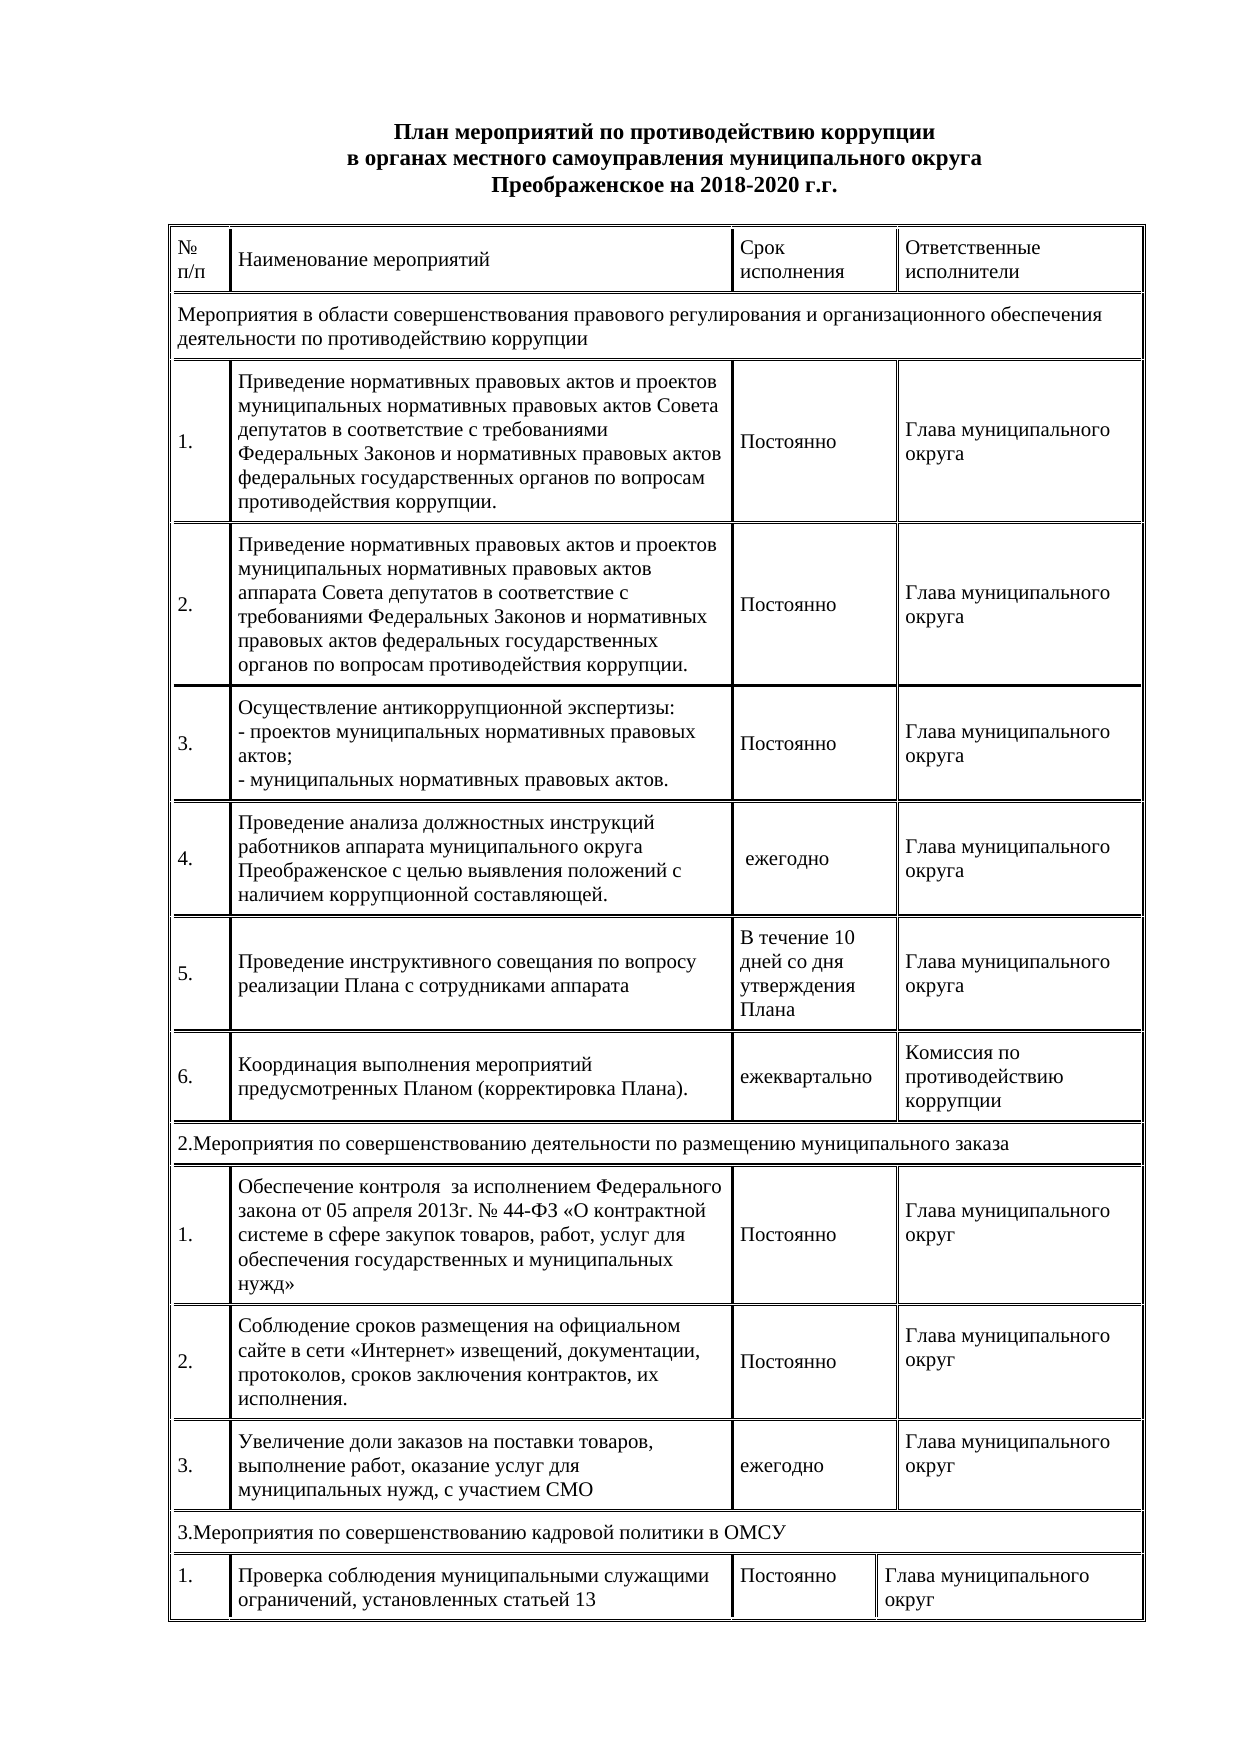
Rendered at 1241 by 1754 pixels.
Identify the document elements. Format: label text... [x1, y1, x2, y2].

table_cell Постоянно [732, 1555, 877, 1618]
table_cell Приведение нормативных правовых актов и проектов муниципальных нормативных правовых актов аппарата Совета депутатов в соответствие с требованиями Федеральных Законов и нормативных правовых актов федеральных государственных органов по вопросам противодействия коррупции. [232, 524, 731, 684]
table_cell Глава муниципального округа [899, 358, 1143, 521]
table_cell 1. [171, 1163, 229, 1302]
table_cell Постоянно [734, 524, 896, 684]
table_cell Комиссия по противодействию коррупции [899, 1029, 1143, 1120]
table_header Срок исполнения [732, 227, 897, 291]
table_cell Постоянно [734, 1306, 896, 1417]
table_cell ежегодно [734, 1421, 896, 1508]
table_cell 3.Мероприятия по совершенствованию кадровой политики в ОМСУ [171, 1509, 1143, 1551]
table_cell Постоянно [734, 687, 896, 799]
table_cell Глава муниципального округа [898, 521, 1144, 684]
table_cell 3. [171, 1418, 229, 1508]
table_cell Глава муниципального округ [899, 1163, 1143, 1302]
text Преображенское на 2018-2020 г.г. [177, 171, 1152, 197]
table_cell 1. [171, 358, 229, 521]
text в органах местного самоуправления муниципального округа [177, 144, 1152, 171]
table_cell Постоянно [734, 1167, 896, 1302]
table_cell Координация выполнения мероприятий предусмотренных Планом (корректировка Плана). [232, 1033, 731, 1120]
table_cell 3. [171, 684, 229, 799]
table_cell Обеспечение контроля за исполнением Федерального закона от 05 апреля 2013г. № 44-ФЗ «О контрактной системе в сфере закупок товаров, работ, услуг для обеспечения государственных и муниципальных нужд» [232, 1167, 731, 1302]
table_cell Мероприятия в области совершенствования правового регулирования и организационного обеспечения деятельности по противодействию коррупции [169, 291, 1144, 357]
table_cell В течение 10 дней со дня утверждения Плана [734, 918, 896, 1029]
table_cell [877, 1551, 1143, 1618]
table_cell Глава муниципального округа [899, 799, 1143, 914]
table_cell ежеквартально [734, 1033, 896, 1120]
table_header Наименование мероприятий [230, 225, 732, 291]
table_cell Глава муниципального округ [899, 1303, 1143, 1417]
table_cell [230, 1555, 732, 1618]
table_cell Проведение инструктивного совещания по вопросу реализации Плана с сотрудниками аппарата [232, 918, 731, 1029]
table_cell 2.Мероприятия по совершенствованию деятельности по размещению муниципального заказа [171, 1120, 1143, 1163]
table_cell ежегодно [734, 803, 896, 914]
table_cell 6. [171, 1029, 229, 1120]
table_cell Постоянно [734, 361, 896, 521]
table_header № п/п [171, 225, 230, 291]
table_cell Приведение нормативных правовых актов и проектов муниципальных нормативных правовых актов Совета депутатов в соответствие с требованиями Федеральных Законов и нормативных правовых актов федеральных государственных органов по вопросам противодействия коррупции. [232, 361, 731, 521]
table_cell 5. [171, 914, 229, 1029]
table_cell Проведение анализа должностных инструкций работников аппарата муниципального округа Преображенское с целью выявления положений с наличием коррупционной составляющей. [232, 803, 731, 914]
table_cell Увеличение доли заказов на поставки товаров, выполнение работ, оказание услуг для муниципальных нужд, с участием СМО [232, 1421, 731, 1508]
table_cell Осуществление антикоррупционной экспертизы: - проектов муниципальных нормативных правовых актов; - муниципальных нормативных правовых актов. [232, 687, 731, 799]
table_cell 4. [171, 799, 229, 914]
table_cell Соблюдение сроков размещения на официальном сайте в сети «Интернет» извещений, документации, протоколов, сроков заключения контрактов, их исполнения. [232, 1306, 731, 1417]
table_cell Глава муниципального округа [899, 684, 1142, 799]
table_cell Глава муниципального округа [899, 914, 1143, 1029]
text План мероприятий по противодействию коррупции [177, 118, 1152, 144]
table_cell 2. [171, 1303, 229, 1417]
table_header Ответственные исполнители [898, 227, 1142, 291]
table_cell Глава муниципального округ [899, 1418, 1143, 1508]
table_cell 1. [171, 1551, 230, 1618]
table_cell 2. [169, 521, 230, 684]
